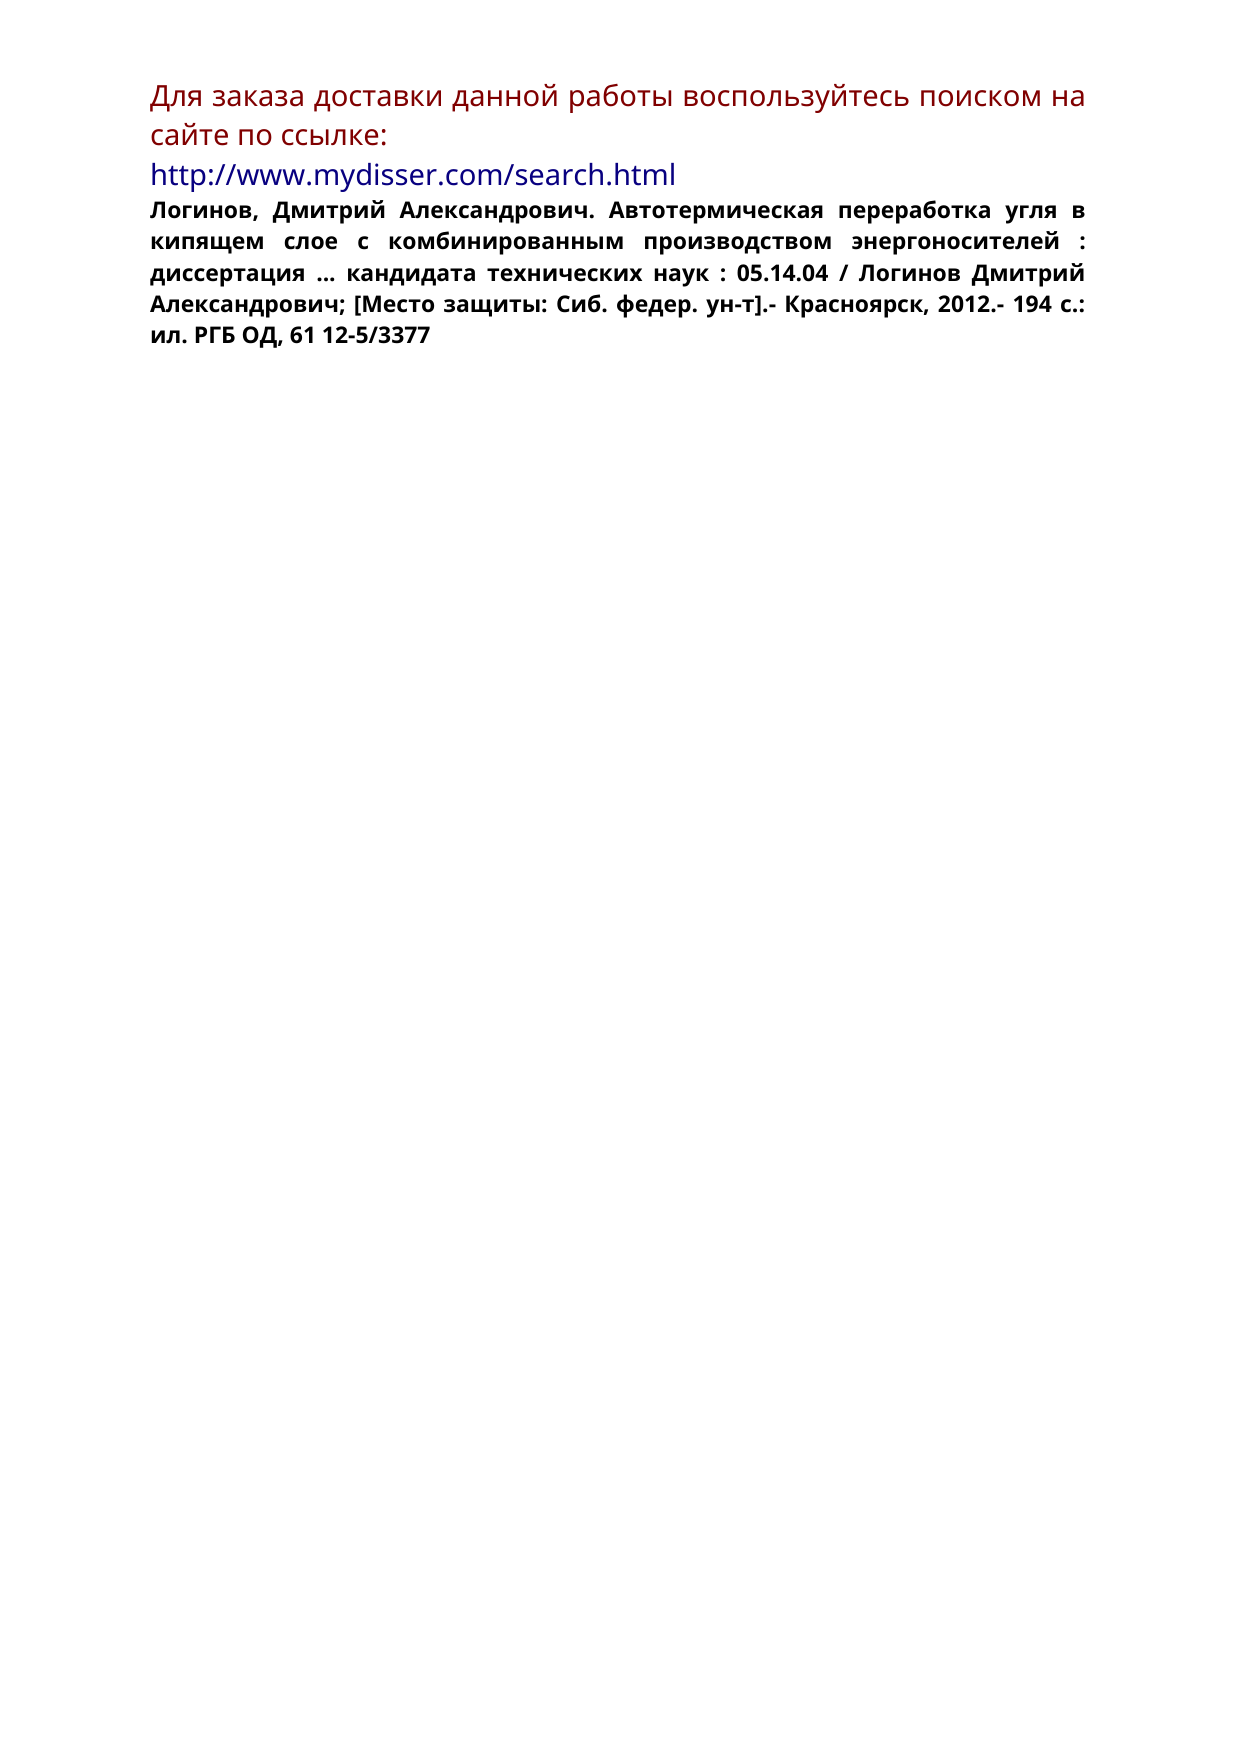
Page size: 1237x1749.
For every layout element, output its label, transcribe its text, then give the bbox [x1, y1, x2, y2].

text Логинов, Дмитрий Александрович. Автотермическая переработка угля в кипящем слое с комбинированным производством энергоносителей : диссертация ... кандидата технических наук : 05.14.04 / Логинов Дмитрий Александрович; [Место защиты: Сиб. федер. ун-т].- Красноярск, 2012.- 194 с.: ил. РГБ ОД, 61 12-5/3377 [150, 194, 1086, 350]
